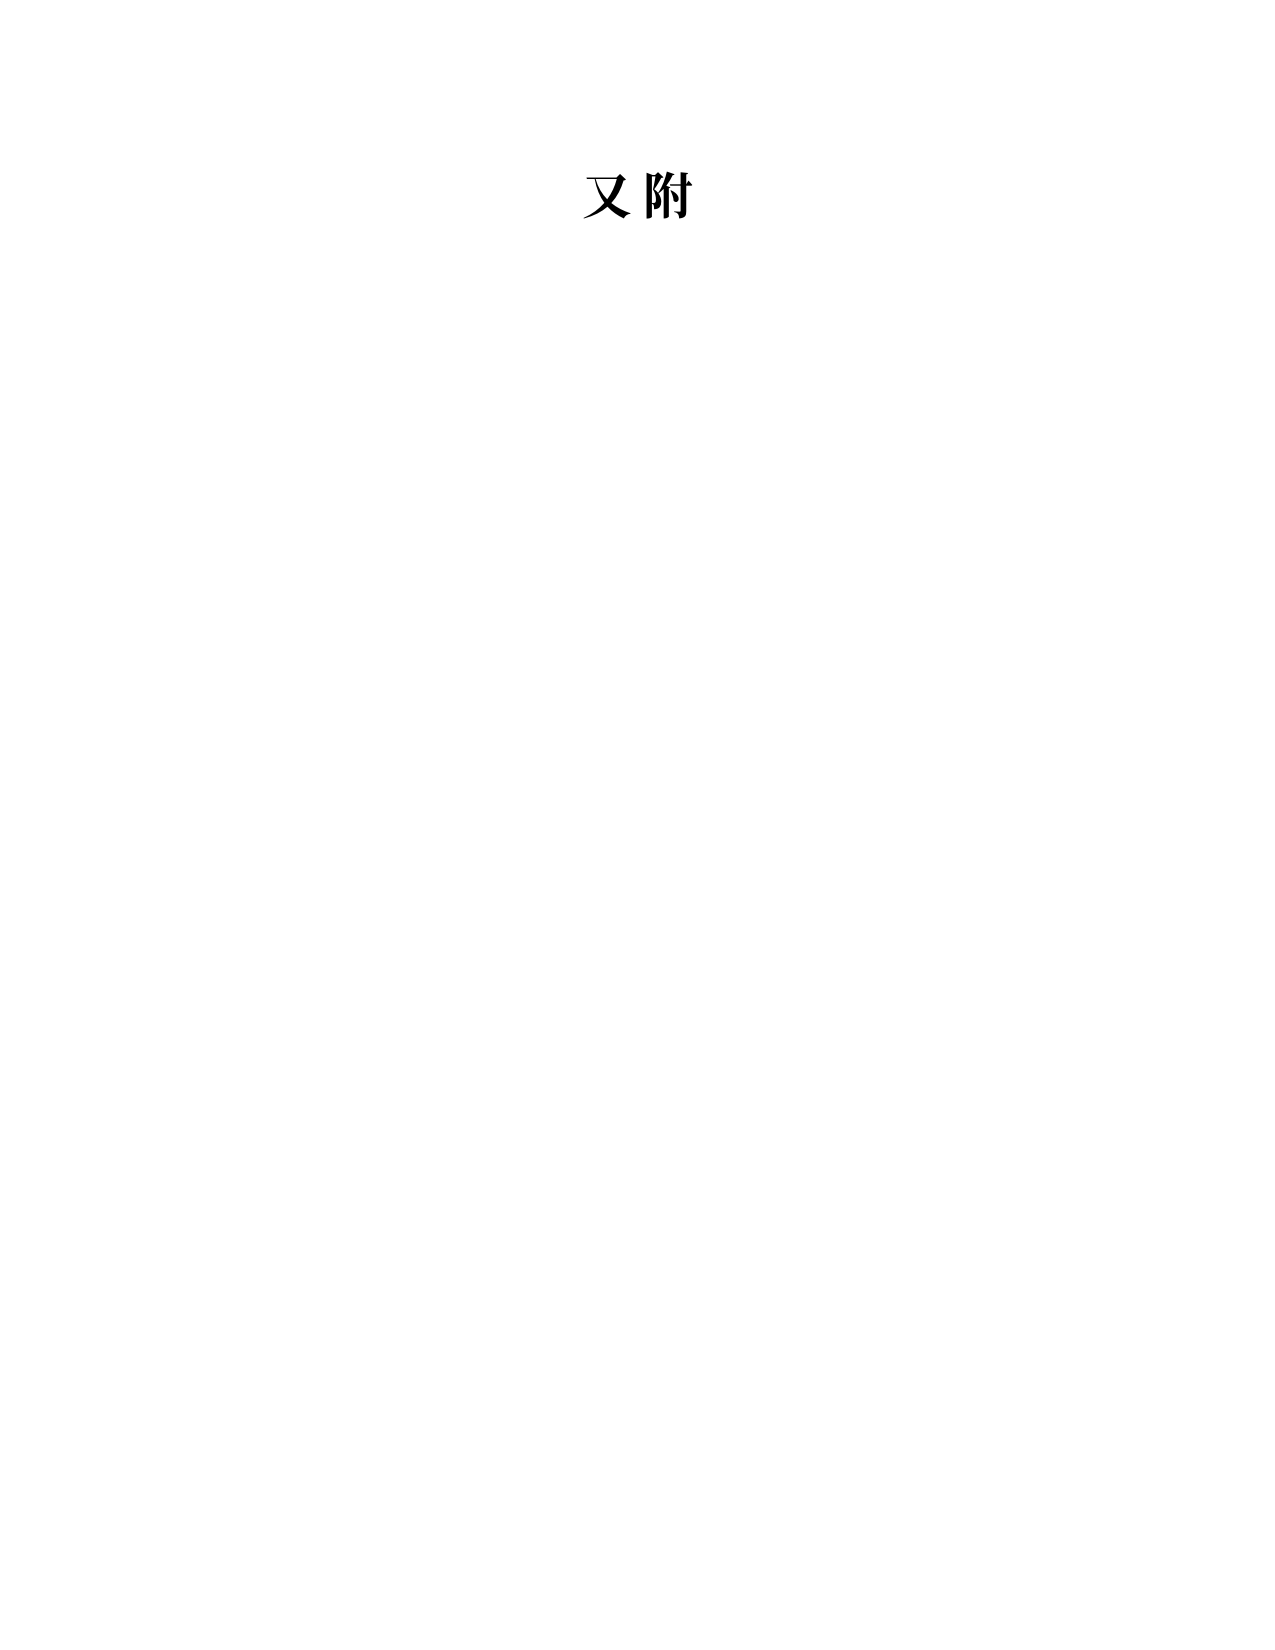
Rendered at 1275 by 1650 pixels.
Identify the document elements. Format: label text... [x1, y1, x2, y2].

subtitle 又 附 [150, 167, 1125, 227]
